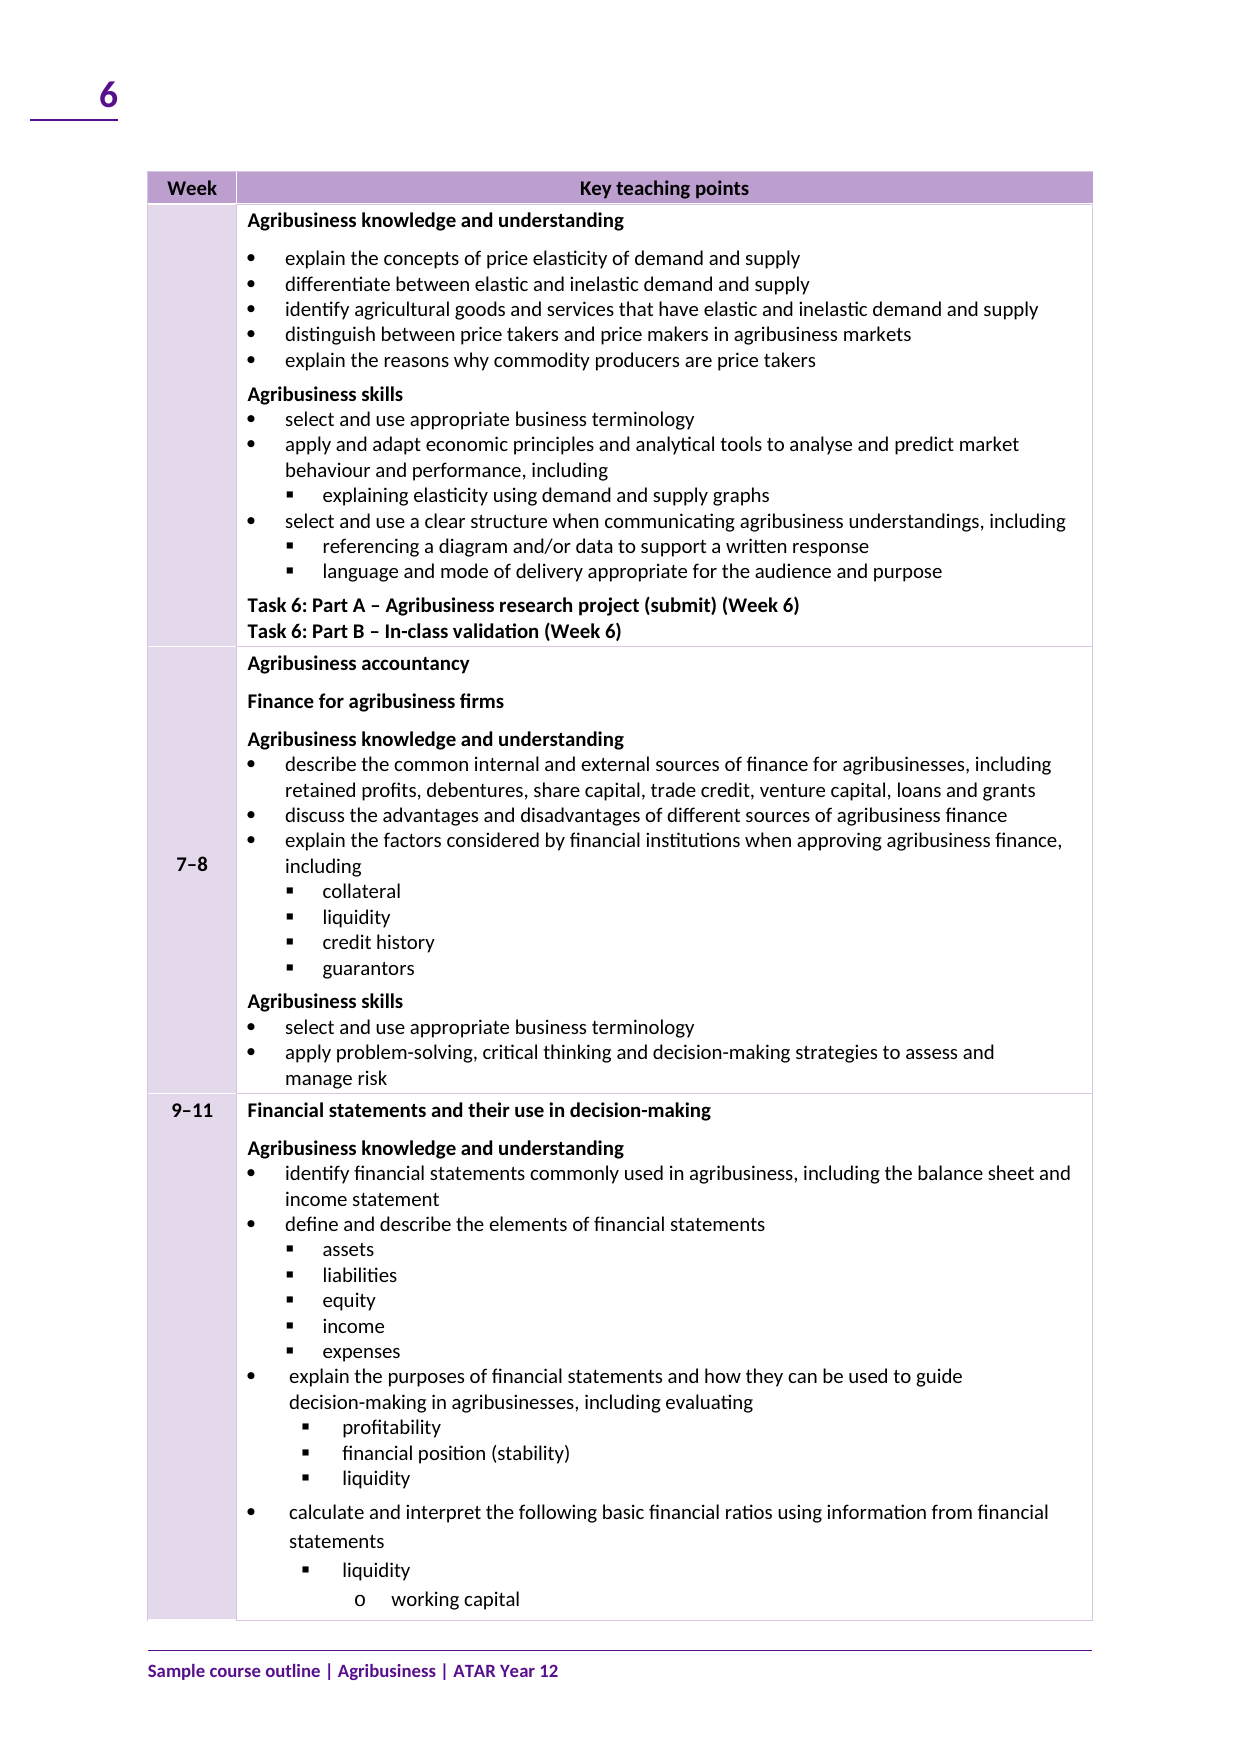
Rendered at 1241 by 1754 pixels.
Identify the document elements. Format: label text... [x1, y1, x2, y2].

table_cell Agribusiness accountancy Finance for agribusiness firms Agribusiness knowledge and understanding describe the common internal and external sources of finance for agribusinesses, including retained profits, debentures, share capital, trade credit, venture capital, loans and grants discuss the advantages and disadvantages of different sources of agribusiness finance explain the factors considered by financial institutions when approving agribusiness finance, including collateral liquidity credit history guarantors Agribusiness skills select and use appropriate business terminology apply problem-solving, critical thinking and decision-making strategies to assess and manage risk [237, 647, 1092, 1093]
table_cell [237, 205, 1092, 646]
table_cell 9–11 [148, 1094, 236, 1619]
table_header Key teaching points [237, 172, 1093, 203]
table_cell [237, 1094, 1092, 1619]
table_cell 5–6 [148, 205, 236, 646]
table_header Week [148, 172, 236, 203]
table_cell 7–8 [148, 647, 236, 1093]
